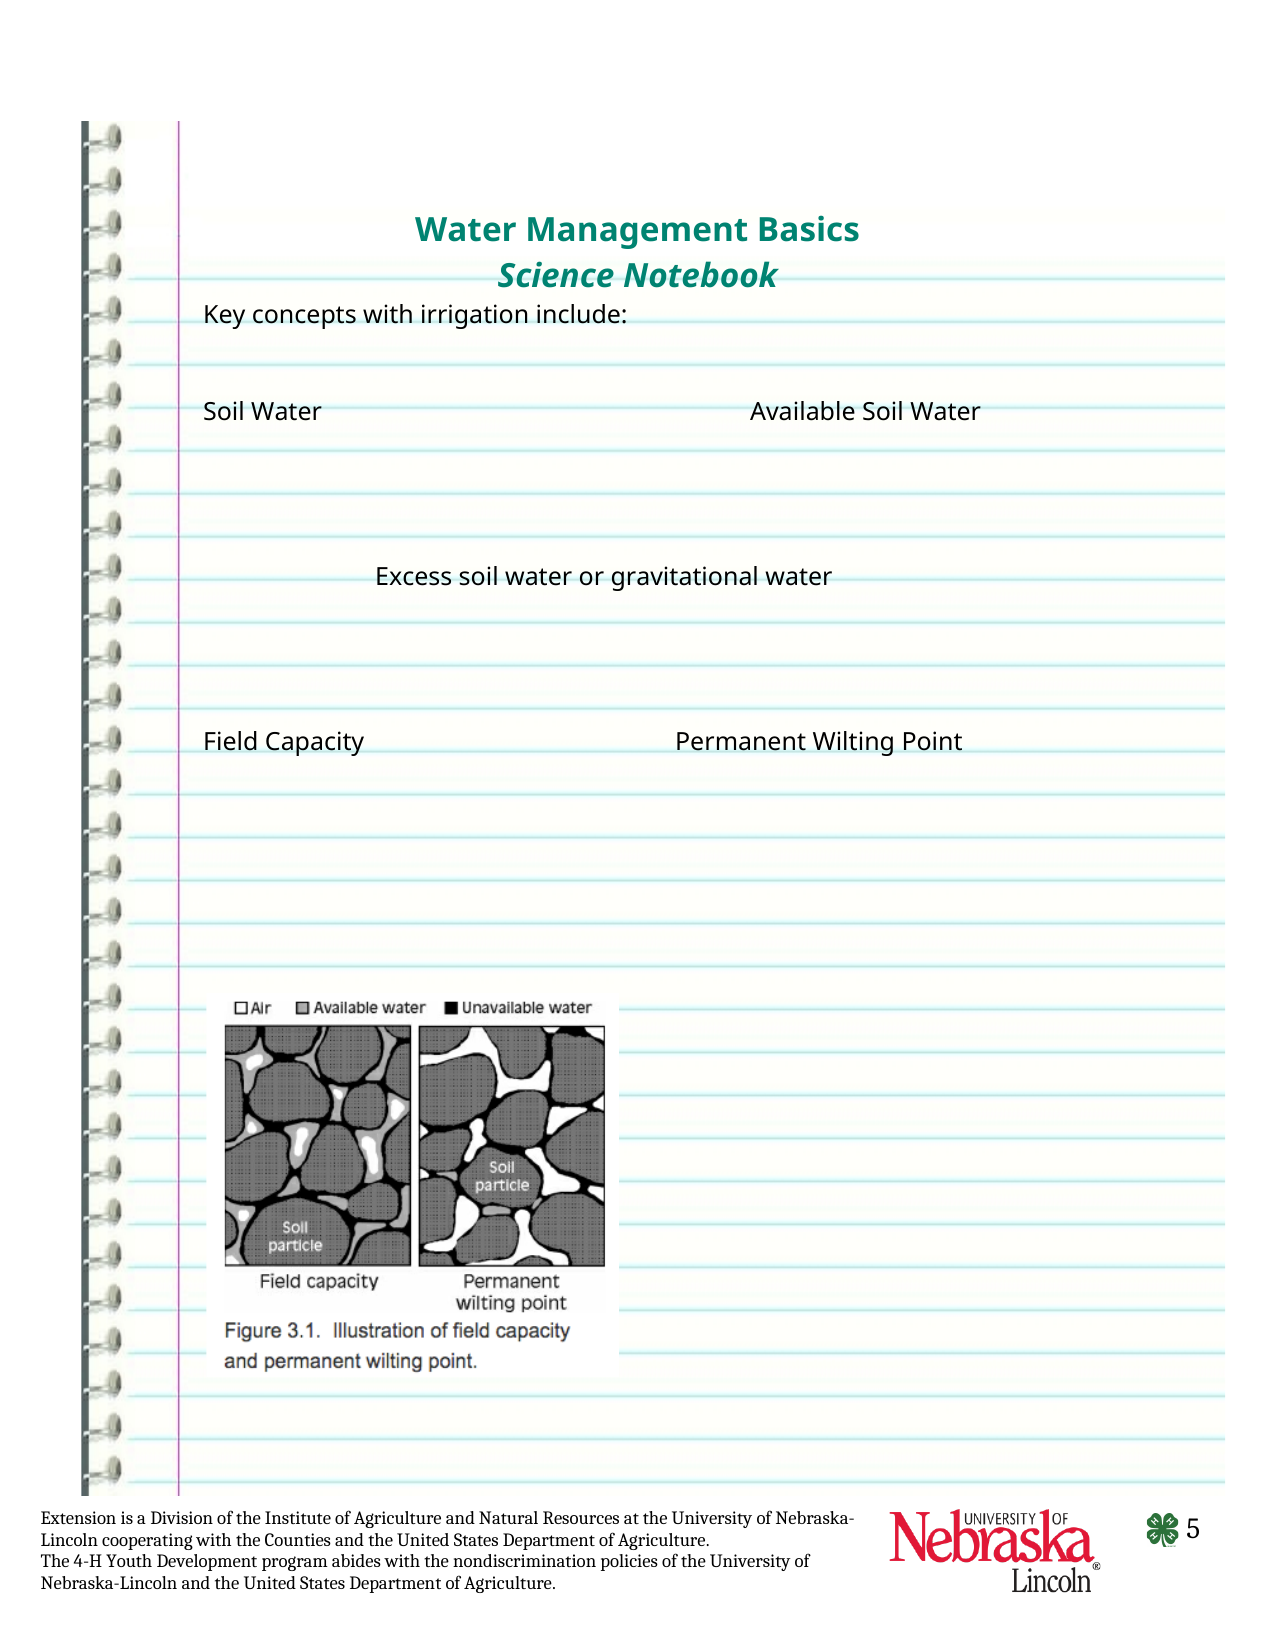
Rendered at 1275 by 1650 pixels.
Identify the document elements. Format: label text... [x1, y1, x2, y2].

text Science Notebook [75, 251, 1200, 297]
text Key concepts with irrigation include: [75, 297, 1200, 331]
text Field Capacity Permanent Wilting Point [75, 724, 1200, 758]
text Soil Water Available Soil Water [75, 394, 1200, 428]
text Water Management Basics [75, 206, 1200, 251]
picture [1146, 1513, 1179, 1547]
picture [81, 121, 1225, 1614]
text Excess soil water or gravitational water [75, 559, 1200, 593]
